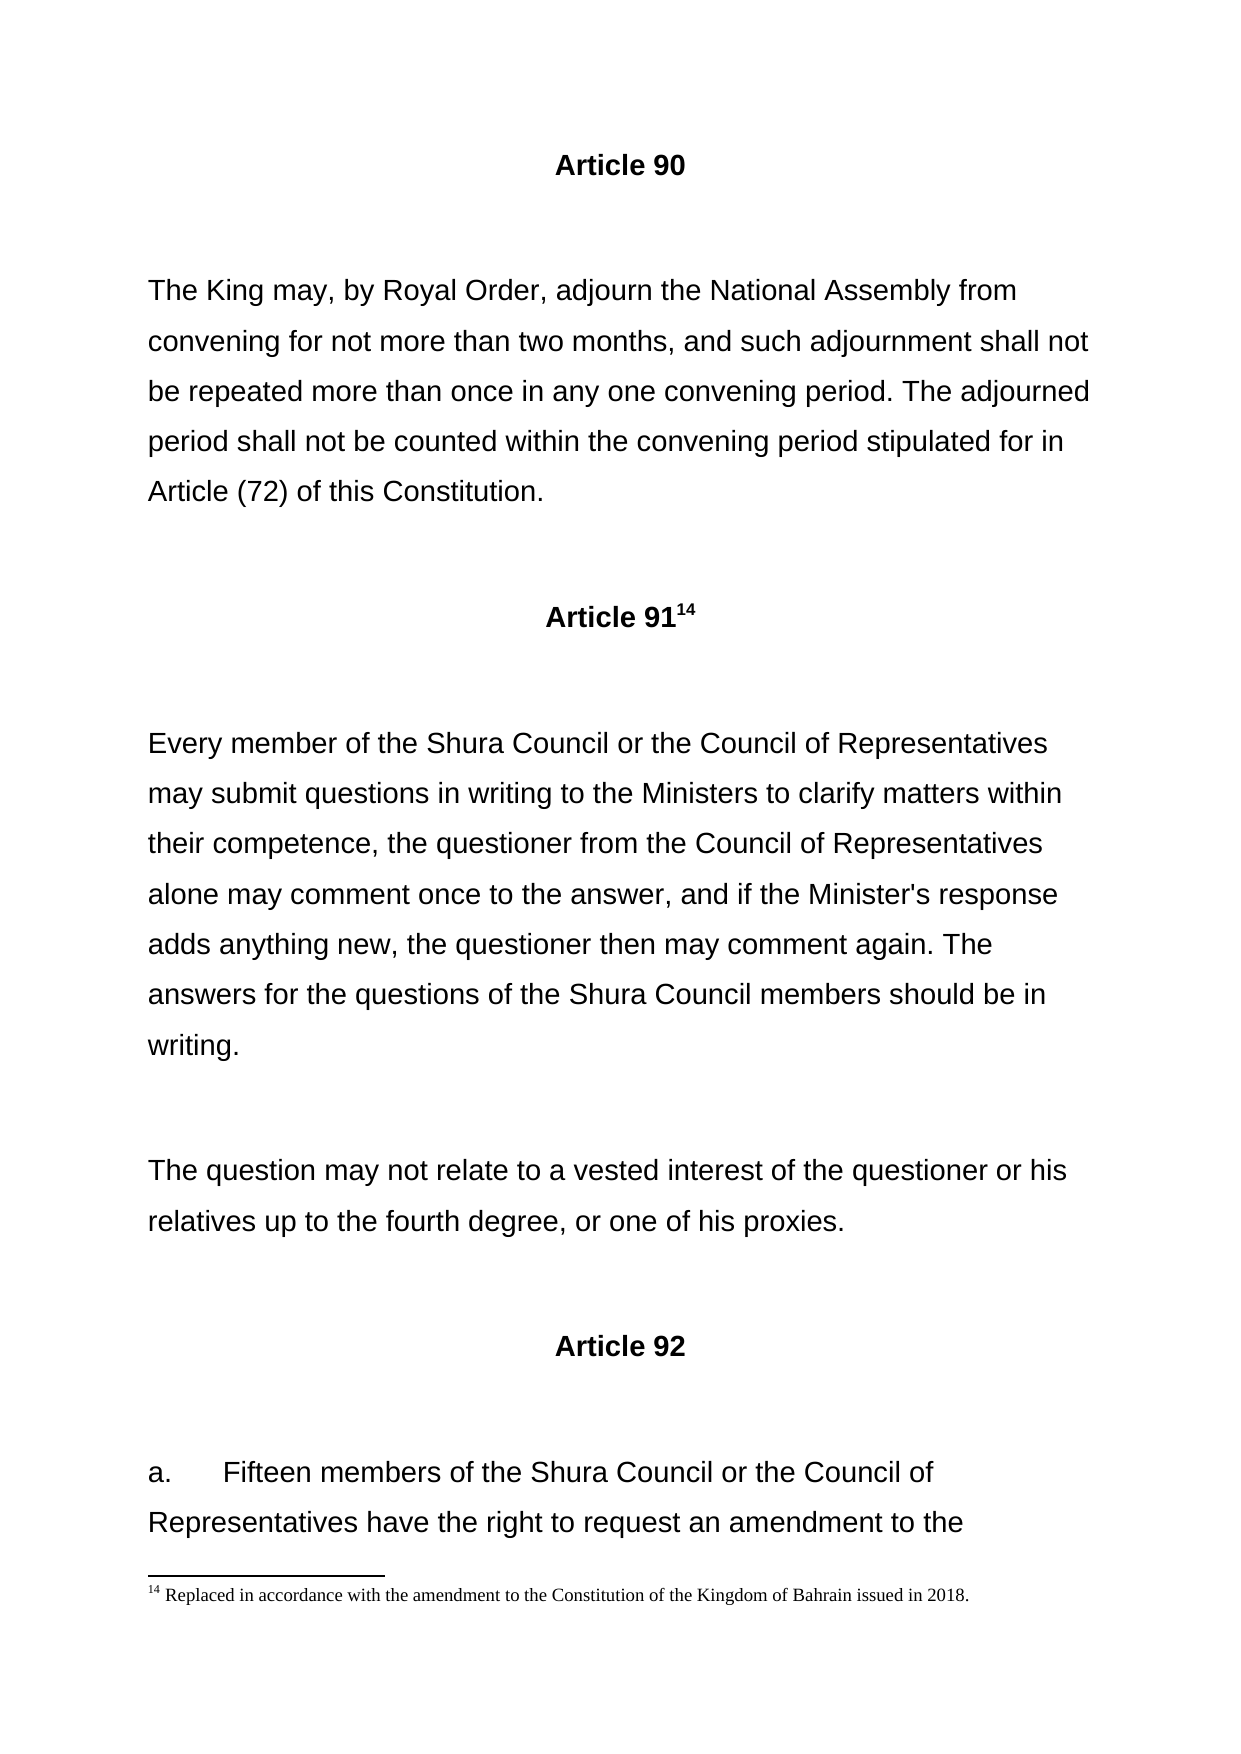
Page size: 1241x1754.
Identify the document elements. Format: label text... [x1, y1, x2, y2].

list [148, 1455, 1093, 1539]
text Article 91 [148, 600, 1093, 634]
text Article 90 [148, 148, 1093, 181]
text Every member of the Shura Council or the Council of Representatives may submit questions in writing to the Ministers to clarify matters within their competence, the questioner from the Council of Representatives alone may comment once to the answer, and if the Minister's response adds anything new, the questioner then may comment again. The answers for the questions of the Shura Council members should be in writing. [148, 726, 1093, 1061]
text The King may, by Royal Order, adjourn the National Assembly from convening for not more than two months, and such adjournment shall not be repeated more than once in any one convening period. The adjourned period shall not be counted within the convening period stipulated for in Article (72) of this Constitution. [148, 273, 1093, 508]
text Article 92 [148, 1329, 1093, 1363]
text The question may not relate to a vested interest of the questioner or his relatives up to the fourth degree, or one of his proxies. [148, 1153, 1093, 1237]
